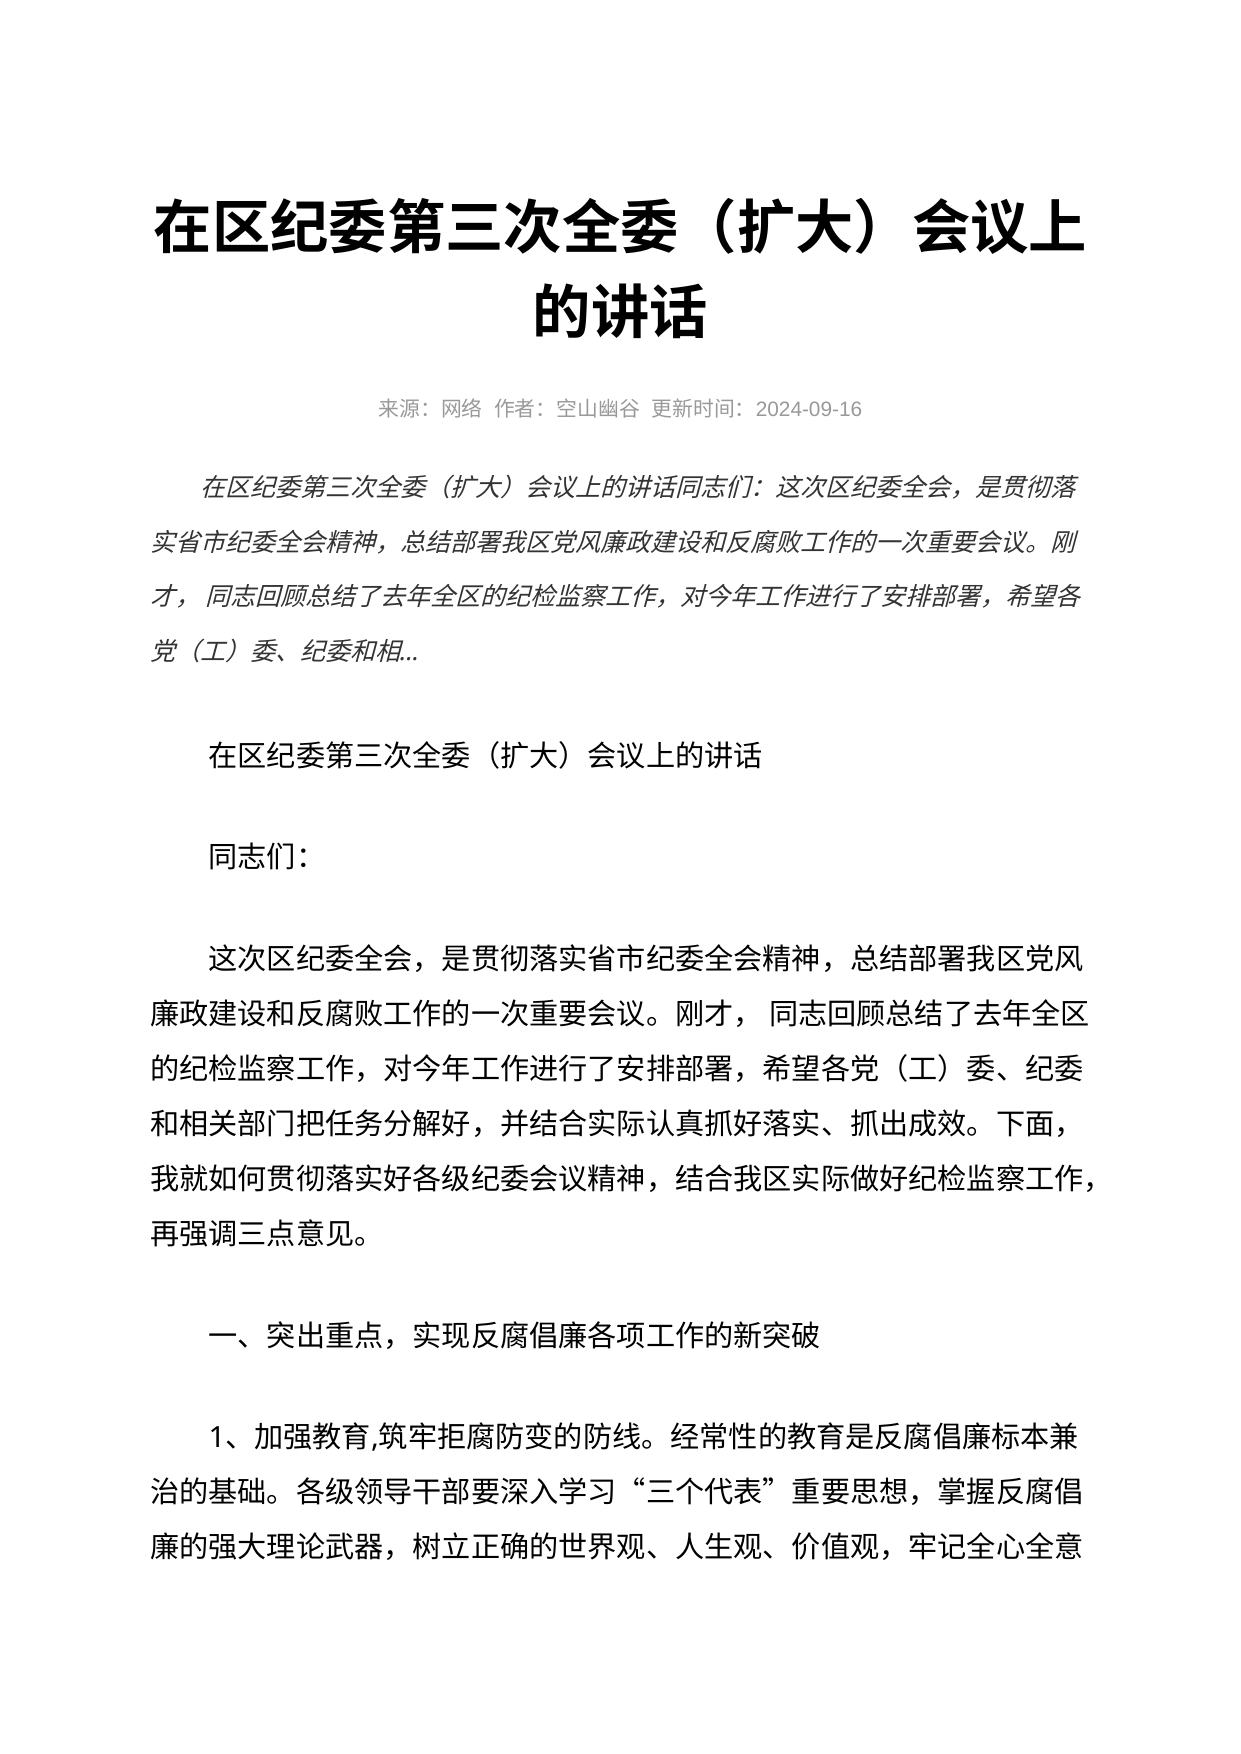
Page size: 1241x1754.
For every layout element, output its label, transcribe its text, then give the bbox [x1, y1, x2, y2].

subtitle 在区纪委第三次全委（扩大）会议上的讲话 [150, 181, 1090, 350]
text 一、突出重点，实现反腐倡廉各项工作的新突破 [150, 1312, 1090, 1354]
text 在区纪委第三次全委（扩大）会议上的讲话同志们：这次区纪委全会，是贯彻落实省市纪委全会精神，总结部署我区党风廉政建设和反腐败工作的一次重要会议。刚才， 同志回顾总结了去年全区的纪检监察工作，对今年工作进行了安排部署，希望各党（工）委、纪委和相... [150, 468, 1090, 667]
text 在区纪委第三次全委（扩大）会议上的讲话 [150, 732, 1090, 774]
text 这次区纪委全会，是贯彻落实省市纪委全会精神，总结部署我区党风廉政建设和反腐败工作的一次重要会议。刚才， 同志回顾总结了去年全区的纪检监察工作，对今年工作进行了安排部署，希望各党（工）委、纪委和相关部门把任务分解好，并结合实际认真抓好落实、抓出成效。下面，我就如何贯彻落实好各级纪委会议精神，结合我区实际做好纪检监察工作，再强调三点意见。 [150, 936, 1090, 1253]
text 来源：网络 作者：空山幽谷 更新时间：2024-09-16 [150, 397, 1090, 421]
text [150, 1414, 1090, 1566]
text 同志们： [150, 834, 1090, 876]
